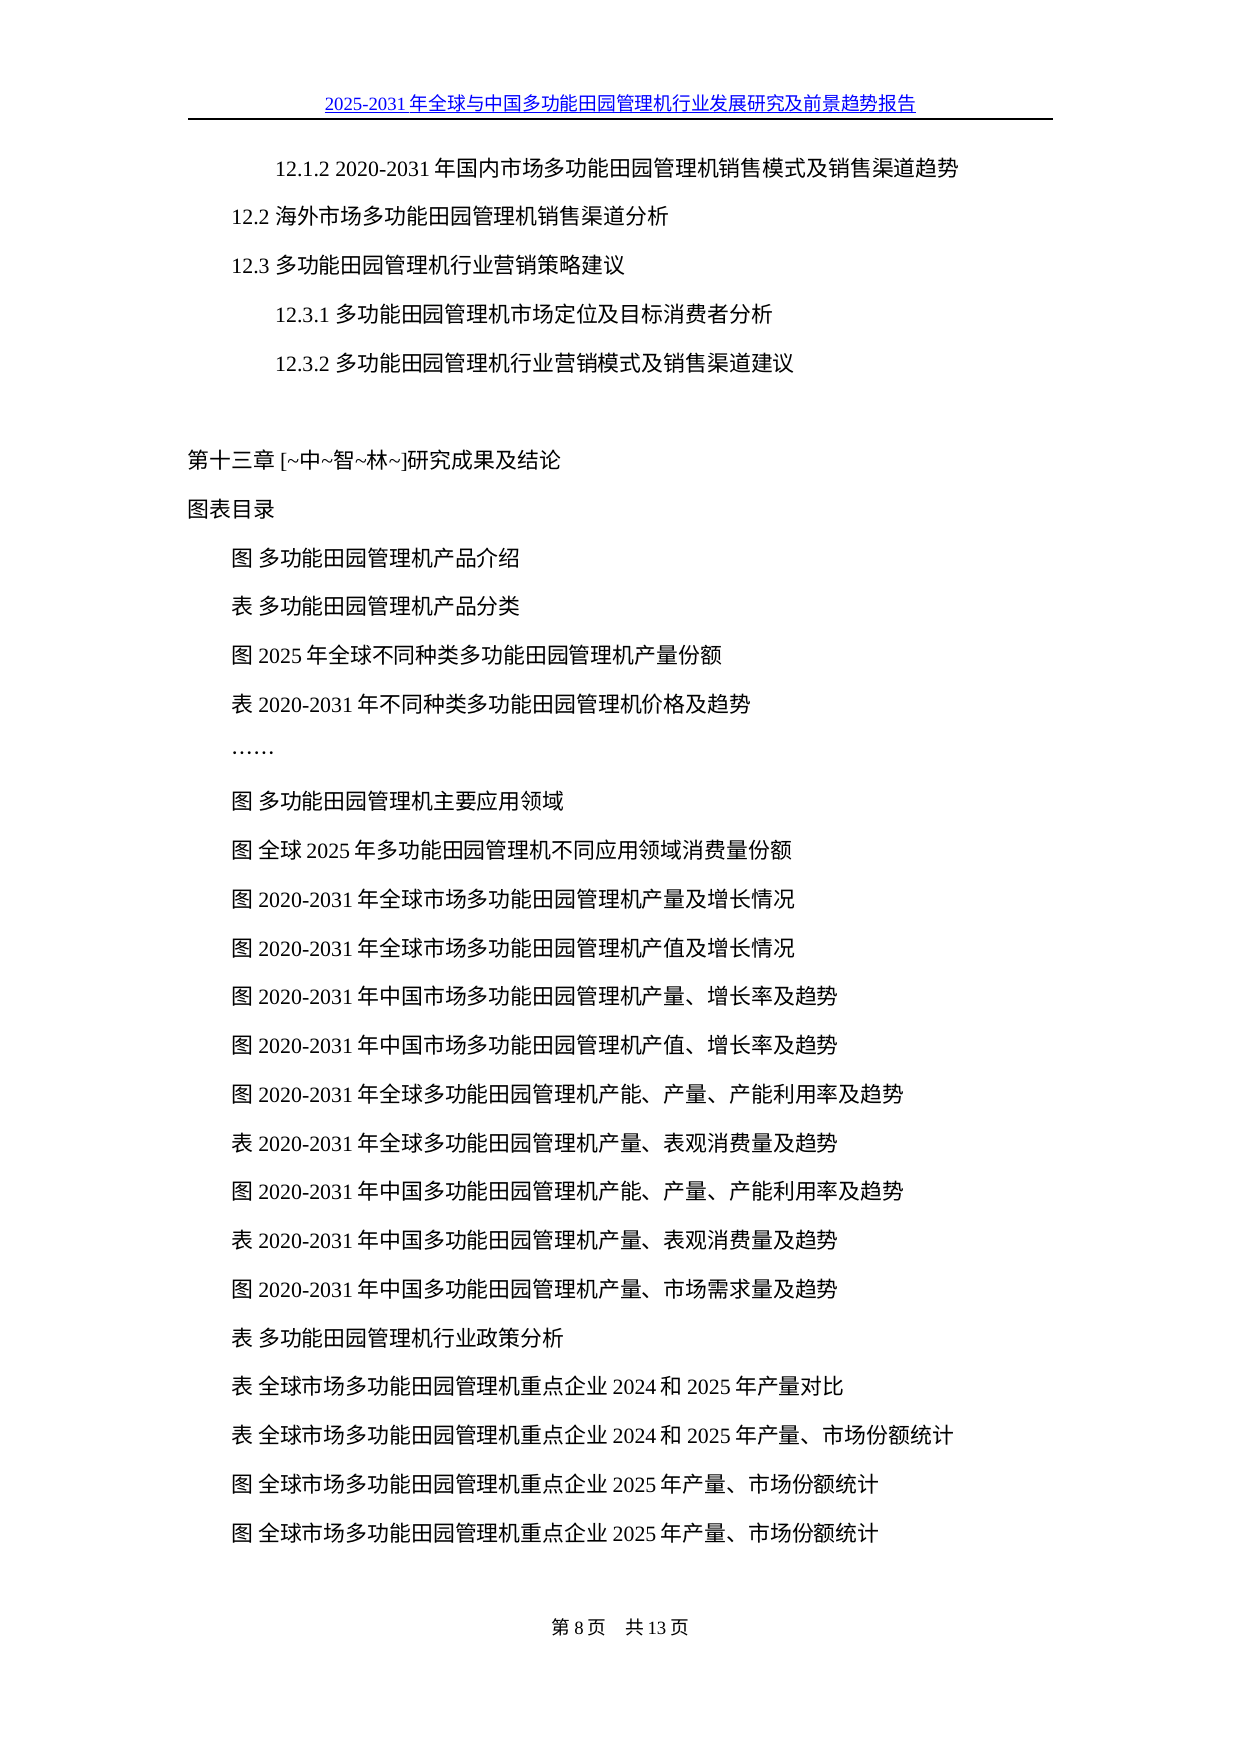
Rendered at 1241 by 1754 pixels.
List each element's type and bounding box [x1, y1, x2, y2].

text [187, 150, 1053, 1548]
